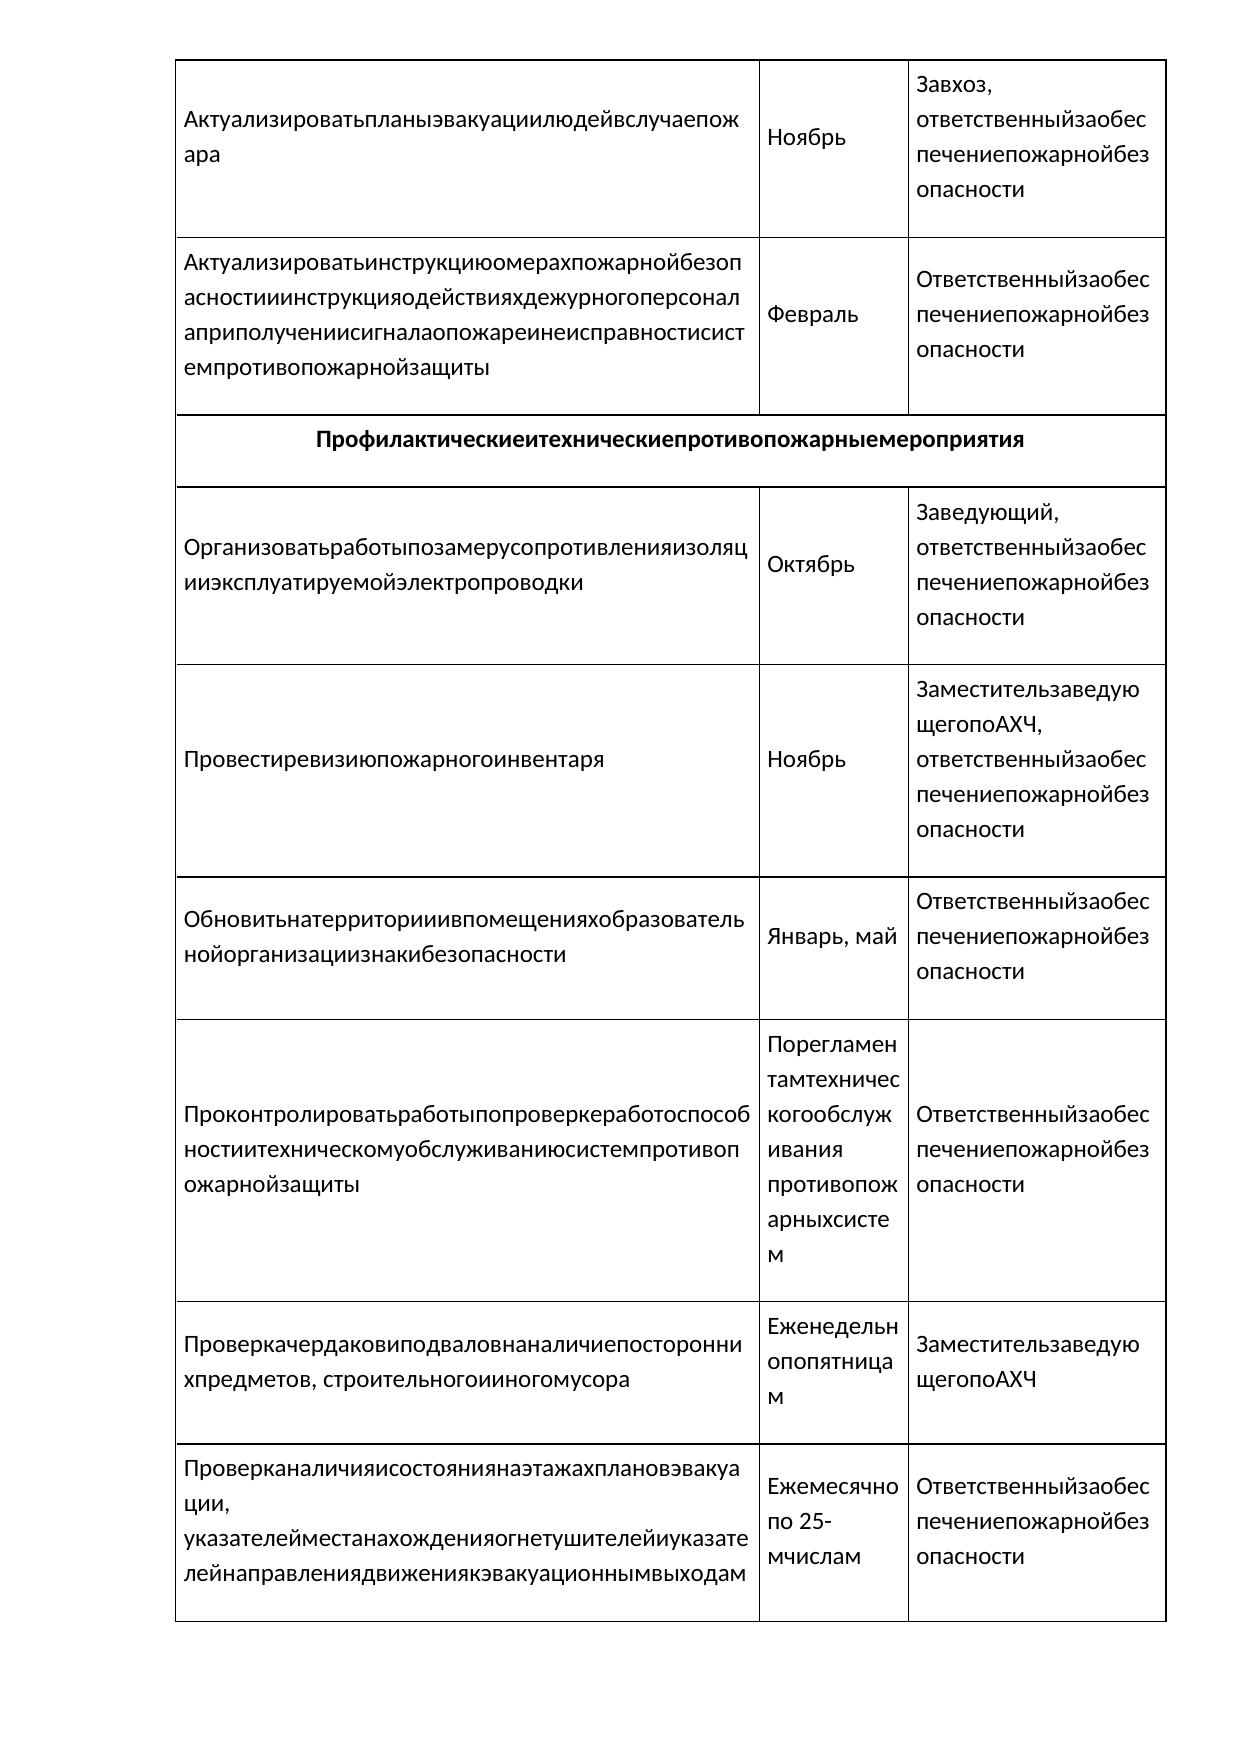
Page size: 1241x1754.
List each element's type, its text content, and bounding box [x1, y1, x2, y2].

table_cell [909, 238, 1165, 414]
table_cell Ответственныйзаобеспечениепожарнойбезопасности [909, 1020, 1165, 1301]
table_cell Актуализироватьпланыэвакуациилюдейвслучаепожара [176, 61, 759, 236]
table_cell Ежемесячнопо 25-мчислам [760, 1445, 908, 1621]
table_cell Еженедельнопопятницам [760, 1302, 908, 1443]
table_cell Организоватьработыпозамерусопротивленияизоляцииэксплуатируемойэлектропроводки [176, 487, 759, 664]
table_cell Порегламентамтехническогообслуживания противопожарныхсистем [760, 1020, 908, 1301]
table_cell Ответственныйзаобеспечениепожарнойбезопасности [909, 878, 1165, 1018]
table_cell Профилактическиеитехническиепротивопожарныемероприятия [176, 415, 1165, 486]
table_cell Проконтролироватьработыпопроверкеработоспособностиитехническомуобслуживаниюсистемпротивопожарнойзащиты [176, 1020, 759, 1301]
table_cell Проверканаличияисостояниянаэтажахплановэвакуации, указателейместанахожденияогнетушителейиуказателейнаправлениядвижениякэвакуационнымвыходам [176, 1444, 759, 1621]
table_cell Февраль [760, 238, 908, 414]
table_cell Ноябрь [760, 61, 908, 236]
table_cell Январь, май [760, 878, 908, 1018]
table_cell Ноябрь [760, 665, 908, 876]
table_cell Ответственныйзаобеспечениепожарнойбезопасности [909, 1445, 1165, 1621]
table_cell Заведующий, ответственныйзаобеспечениепожарнойбезопасности [909, 488, 1165, 664]
table_cell ЗаместительзаведующегопоАХЧ [909, 1302, 1165, 1443]
table_cell Проверкачердаковиподваловнаналичиепостороннихпредметов, строительногоииногомусора [176, 1302, 759, 1443]
table_cell Обновитьнатерриторииивпомещенияхобразовательнойорганизациизнакибезопасности [176, 877, 759, 1018]
table_cell Завхоз, ответственныйзаобеспечениепожарнойбезопасности [909, 61, 1165, 236]
table_cell Октябрь [760, 488, 908, 664]
table_cell ЗаместительзаведующегопоАХЧ, ответственныйзаобеспечениепожарнойбезопасности [909, 665, 1165, 876]
table_cell Актуализироватьинструкциюомерахпожарнойбезопасностииинструкцияодействияхдежурногоперсоналаприполучениисигналаопожареинеисправностисистемпротивопожарнойзащиты [176, 238, 759, 414]
table_cell Провестиревизиюпожарногоинвентаря [176, 665, 759, 876]
